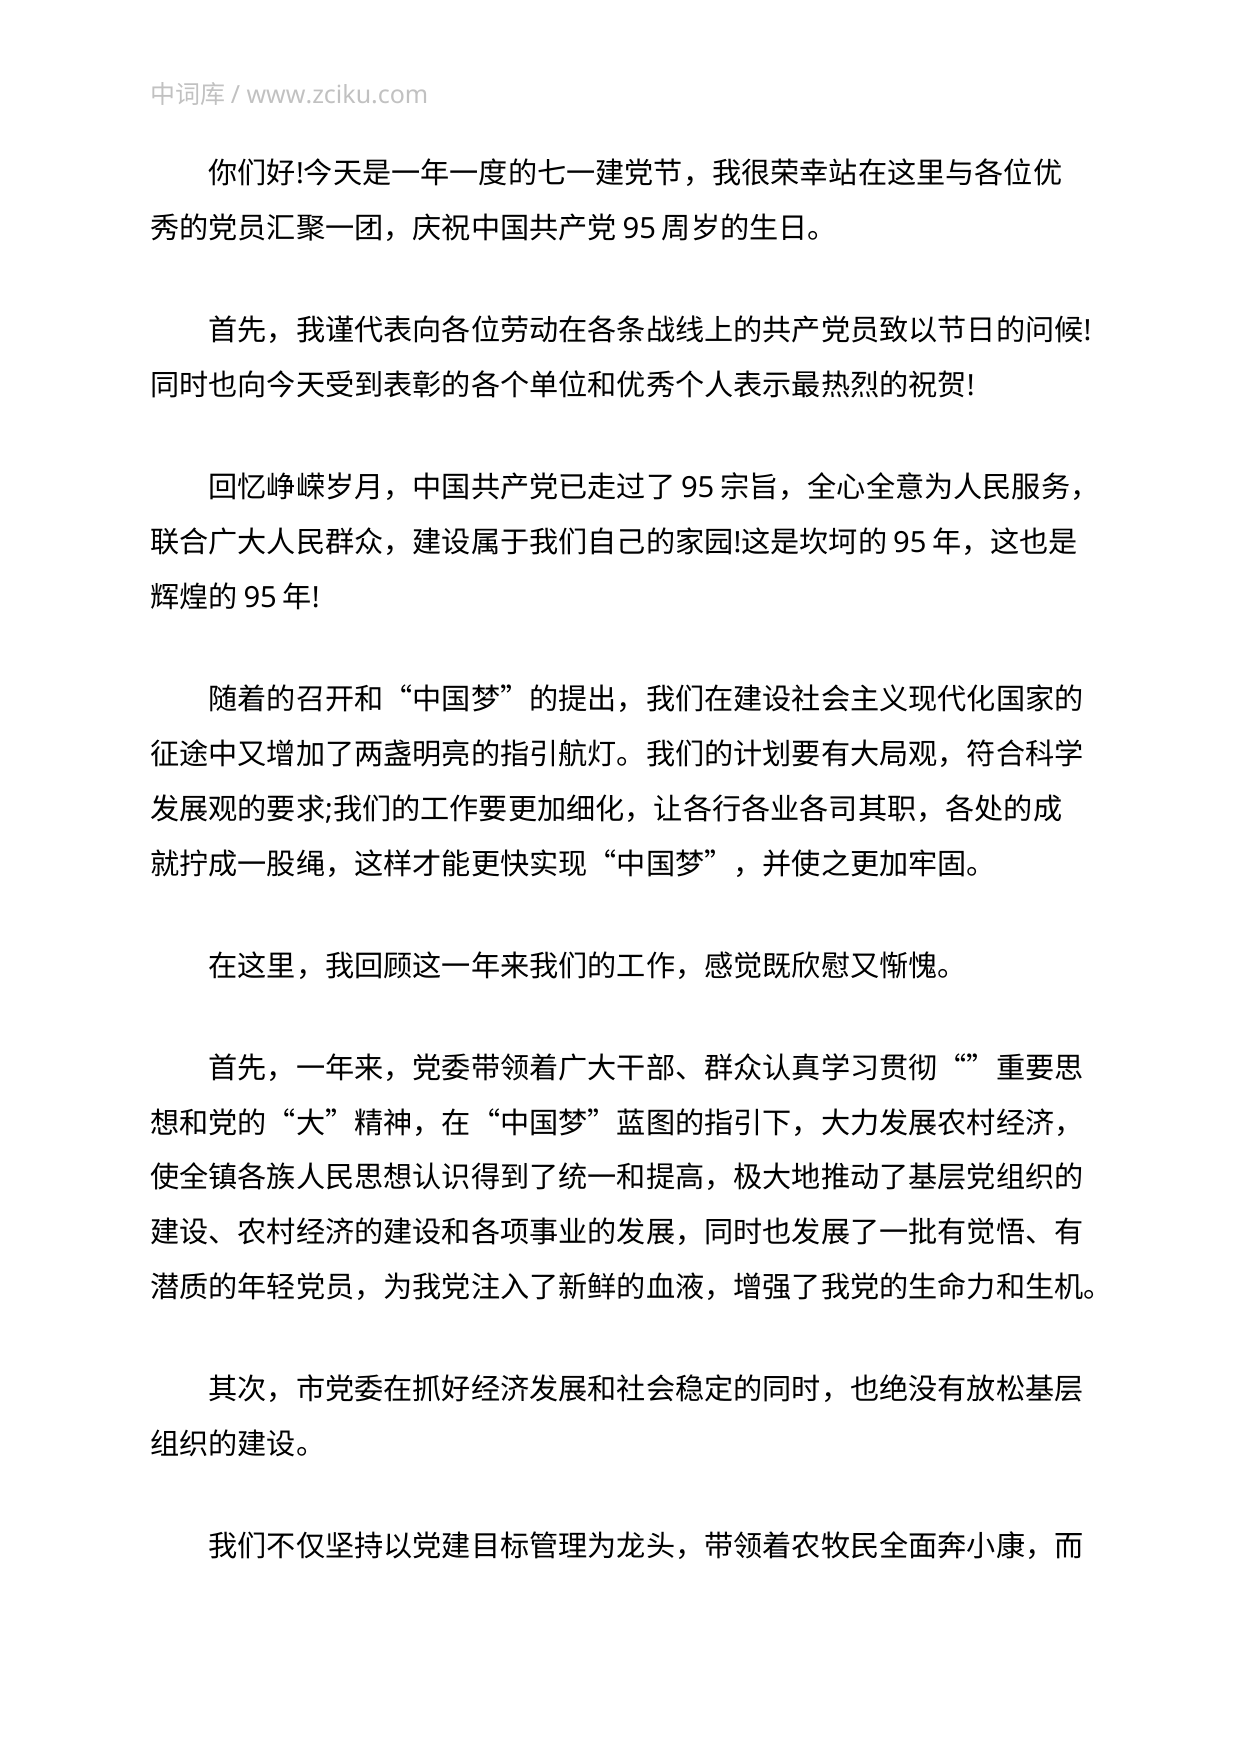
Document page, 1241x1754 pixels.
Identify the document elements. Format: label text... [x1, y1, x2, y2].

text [150, 1522, 1090, 1564]
text 其次，市党委在抓好经济发展和社会稳定的同时，也绝没有放松基层组织的建设。 [150, 1366, 1090, 1463]
text 你们好!今天是一年一度的七一建党节，我很荣幸站在这里与各位优秀的党员汇聚一团，庆祝中国共产党95周岁的生日。 [150, 150, 1090, 247]
text 首先，一年来，党委带领着广大干部、群众认真学习贯彻“”重要思想和党的“大”精神，在“中国梦”蓝图的指引下，大力发展农村经济，使全镇各族人民思想认识得到了统一和提高，极大地推动了基层党组织的建设、农村经济的建设和各项事业的发展，同时也发展了一批有觉悟、有潜质的年轻党员，为我党注入了新鲜的血液，增强了我党的生命力和生机。 [150, 1044, 1090, 1306]
text 回忆峥嵘岁月，中国共产党已走过了95宗旨，全心全意为人民服务，联合广大人民群众，建设属于我们自己的家园!这是坎坷的95年，这也是辉煌的95年! [150, 464, 1090, 616]
text 在这里，我回顾这一年来我们的工作，感觉既欣慰又惭愧。 [150, 942, 1090, 985]
text 首先，我谨代表向各位劳动在各条战线上的共产党员致以节日的问候!同时也向今天受到表彰的各个单位和优秀个人表示最热烈的祝贺! [150, 307, 1090, 404]
text 随着的召开和“中国梦”的提出，我们在建设社会主义现代化国家的征途中又增加了两盏明亮的指引航灯。我们的计划要有大局观，符合科学发展观的要求;我们的工作要更加细化，让各行各业各司其职，各处的成就拧成一股绳，这样才能更快实现“中国梦”，并使之更加牢固。 [150, 676, 1090, 883]
